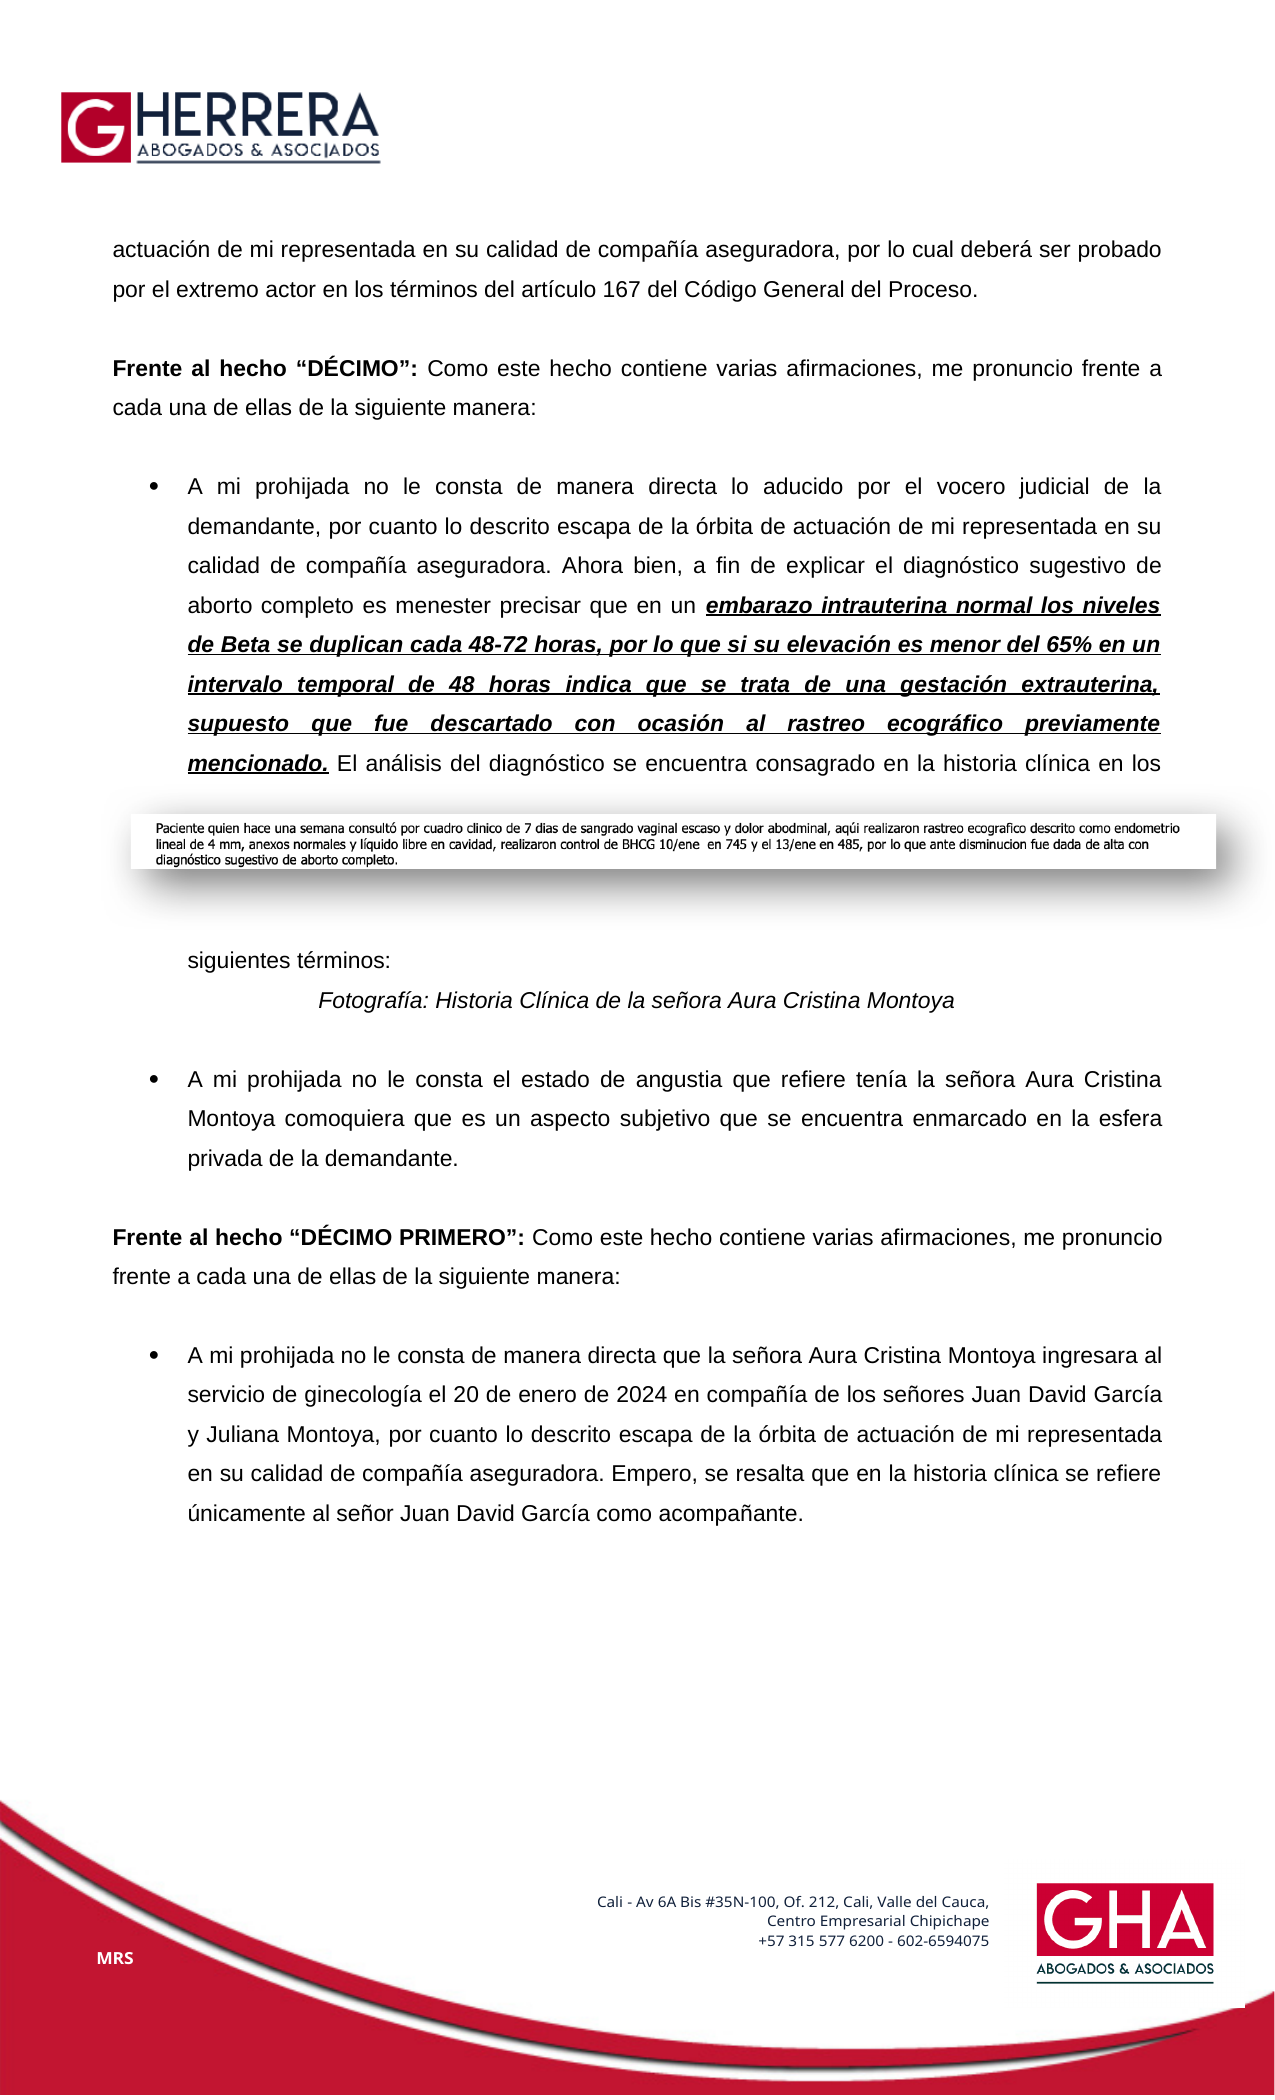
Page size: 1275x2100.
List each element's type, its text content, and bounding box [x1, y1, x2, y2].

picture [58, 89, 382, 166]
picture [0, 1787, 1275, 2095]
list A mi prohijada no le consta de manera directa lo aducido por el vocero judicial de la demandante, por cuanto lo descrito escapa de la órbita de actuación de mi representada en su calidad de compañía aseguradora. Ahora bien, a fin de explicar el diagnóstico sugestivo de aborto completo es menester precisar que en un embarazo intrauterina normal los niveles de Beta se duplican cada 48-72 horas, por lo que si su elevación es menor del 65% en un intervalo temporal de 48 horas indica que se trata de una gestación extrauterina, supuesto que fue descartado con ocasión al rastreo ecográfico previamente mencionado. El análisis del diagnóstico se encuentra consagrado en la historia clínica en los siguientes términos: [150, 473, 1163, 801]
text Frente al hecho “DÉCIMO PRIMERO”: Como este hecho contiene varias afirmaciones, me pronuncio frente a cada una de ellas de la siguiente manera: [112, 1223, 1163, 1289]
text Frente al hecho “DÉCIMO”: Como este hecho contiene varias afirmaciones, me pronuncio frente a cada una de ellas de la siguiente manera: [112, 355, 1163, 421]
text Fotografía: Historia Clínica de la señora Aura Cristina Montoya [112, 987, 1163, 1013]
list A mi prohijada no le consta de manera directa lo aducido por el vocero judicial de la demandante, por cuanto lo descrito escapa de la órbita de actuación de mi representada en su calidad de compañía aseguradora. Ahora bien, a fin de explicar el diagnóstico sugestivo de aborto completo es menester precisar que en un embarazo intrauterina normal los niveles de Beta se duplican cada 48-72 horas, por lo que si su elevación es menor del 65% en un intervalo temporal de 48 horas indica que se trata de una gestación extrauterina, supuesto que fue descartado con ocasión al rastreo ecográfico previamente mencionado. El análisis del diagnóstico se encuentra consagrado en la historia clínica en los siguientes términos: [150, 913, 1163, 973]
picture [130, 814, 1217, 869]
list A mi prohijada no le consta el estado de angustia que refiere tenía la señora Aura Cristina Montoya comoquiera que es un aspecto subjetivo que se encuentra enmarcado en la esfera privada de la demandante. [150, 1066, 1163, 1171]
list A mi prohijada no le consta de manera directa que la señora Aura Cristina Montoya ingresara al servicio de ginecología el 20 de enero de 2024 en compañía de los señores Juan David García y Juliana Montoya, por cuanto lo descrito escapa de la órbita de actuación de mi representada en su calidad de compañía aseguradora. Empero, se resalta que en la historia clínica se refiere únicamente al señor Juan David García como acompañante. [150, 1342, 1163, 1526]
